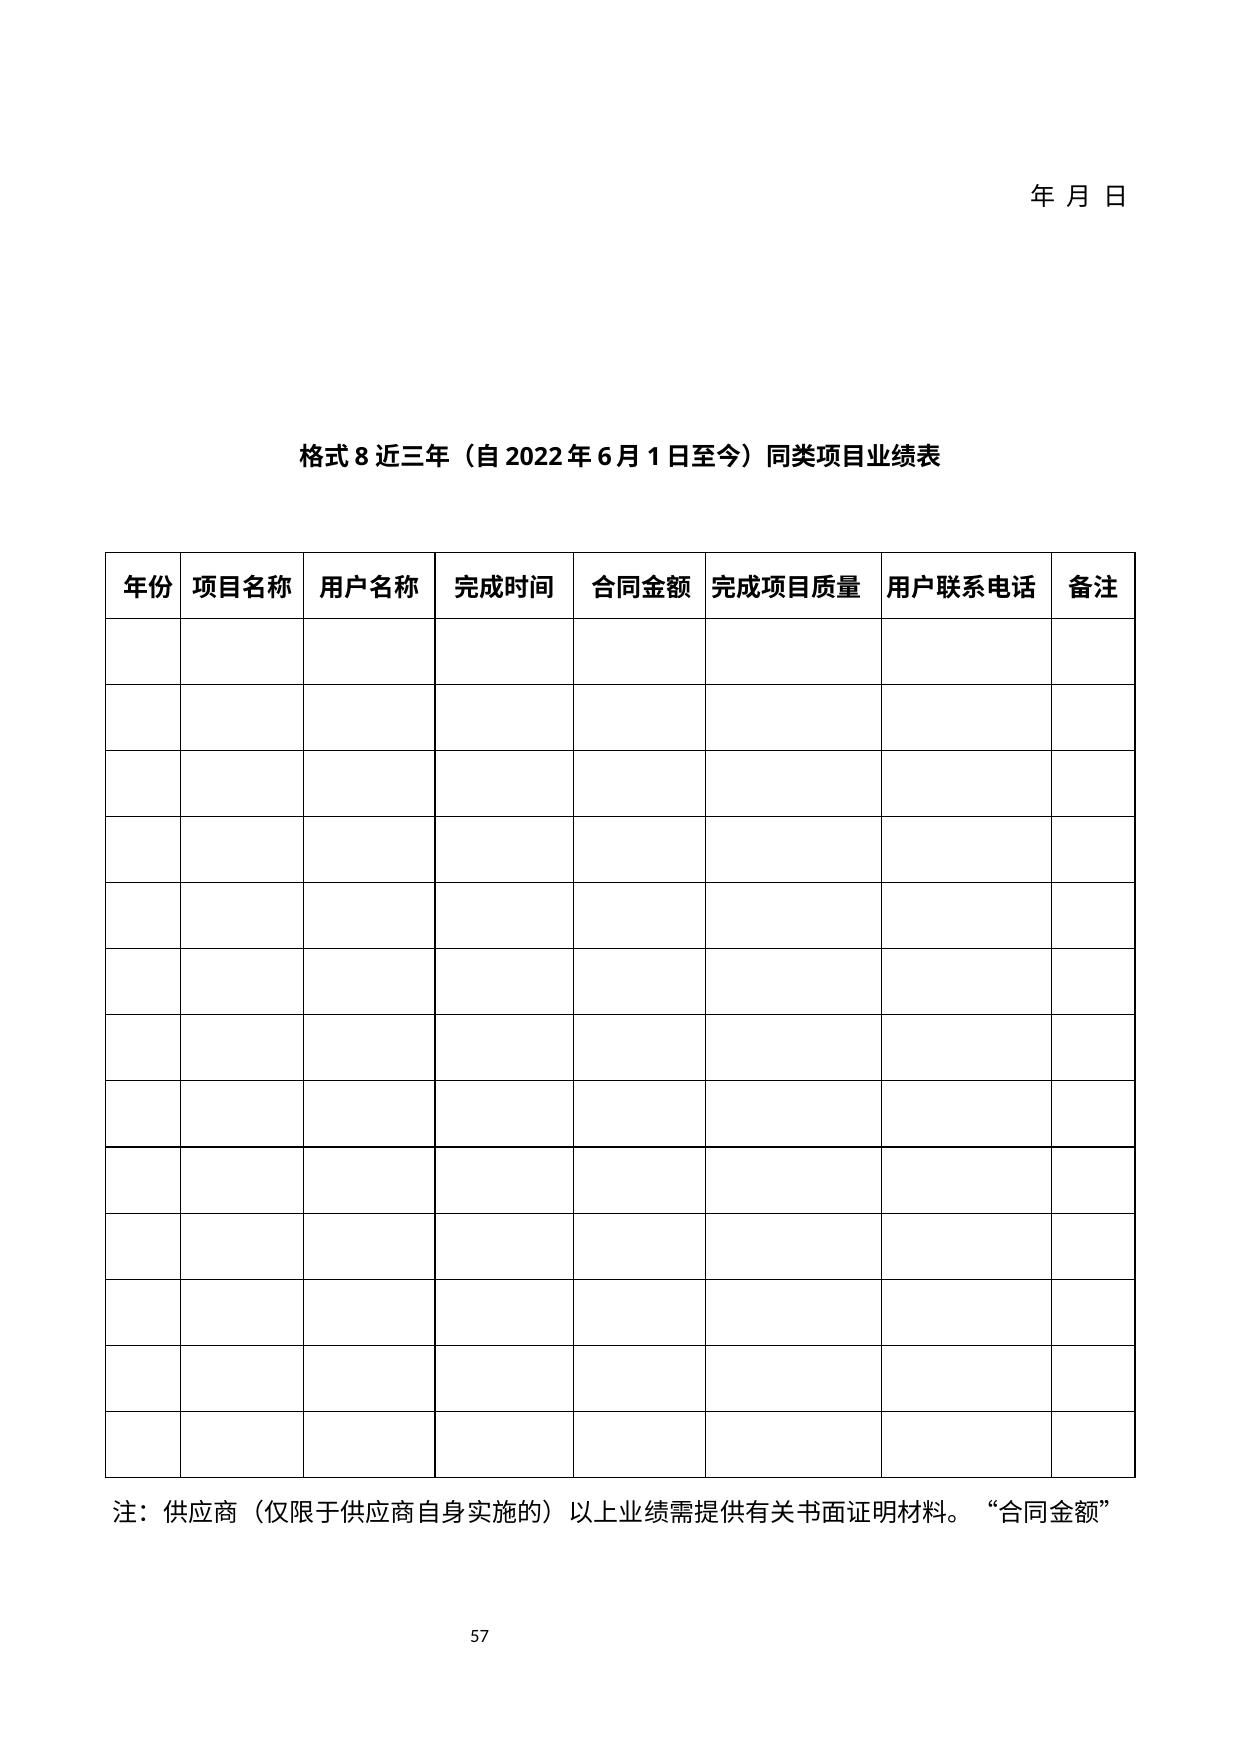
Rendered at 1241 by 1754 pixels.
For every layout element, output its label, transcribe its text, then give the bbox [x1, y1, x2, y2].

table_header 完成项目质量 [706, 553, 881, 618]
table_header 完成时间 [436, 553, 573, 618]
table_cell [304, 619, 434, 684]
table_cell [106, 1214, 180, 1278]
table_cell [181, 1346, 303, 1411]
table_cell [436, 1081, 573, 1146]
table_cell [706, 949, 881, 1014]
table_cell [882, 883, 1051, 948]
table_cell [706, 1346, 881, 1411]
table_cell [106, 1148, 180, 1212]
table_cell [574, 751, 705, 816]
table_cell [882, 949, 1051, 1014]
table_cell [706, 1015, 881, 1080]
table_cell [1052, 1214, 1134, 1278]
table_cell [706, 619, 881, 684]
table_cell [706, 1214, 881, 1278]
table_cell [304, 1081, 434, 1146]
table_cell [304, 685, 434, 750]
table_cell [1052, 883, 1134, 948]
table_cell [574, 1081, 705, 1146]
table_cell [436, 1412, 573, 1477]
table_cell [304, 817, 434, 882]
table_cell [574, 817, 705, 882]
table_cell [574, 949, 705, 1014]
table_cell [304, 1148, 434, 1212]
table_cell [436, 1148, 573, 1212]
table_cell [706, 1280, 881, 1344]
table_cell [574, 883, 705, 948]
table_cell [304, 949, 434, 1014]
table_cell [1052, 1280, 1134, 1344]
table_cell [1052, 1081, 1134, 1146]
table_cell [1052, 949, 1134, 1014]
table_header 年份 [106, 553, 180, 618]
table_cell [106, 1015, 180, 1080]
table_cell [882, 619, 1051, 684]
table_cell [436, 751, 573, 816]
table_cell [106, 817, 180, 882]
text 格式8 近三年（自2022年6月1日至今）同类项目业绩表 [112, 422, 1128, 487]
table_cell [1052, 1015, 1134, 1080]
table_cell [706, 1148, 881, 1212]
table_cell [574, 1346, 705, 1411]
table_cell [574, 685, 705, 750]
table_cell [882, 1346, 1051, 1411]
table_cell [181, 1081, 303, 1146]
table_cell [882, 1280, 1051, 1344]
table_cell [304, 883, 434, 948]
table_cell [106, 619, 180, 684]
table_cell [181, 1280, 303, 1344]
table_header 项目名称 [181, 553, 303, 618]
table_cell [1052, 1346, 1134, 1411]
table_cell [436, 1346, 573, 1411]
table_cell [706, 1081, 881, 1146]
table_cell [181, 949, 303, 1014]
table_cell [1052, 751, 1134, 816]
text 年 月 日 [112, 162, 1128, 227]
table_cell [181, 1015, 303, 1080]
table_cell [106, 1346, 180, 1411]
table_cell [181, 619, 303, 684]
table_cell [304, 1214, 434, 1278]
table_cell [106, 685, 180, 750]
table_cell [181, 1148, 303, 1212]
table_cell [181, 1412, 303, 1477]
table_cell [436, 1280, 573, 1344]
table_header 用户名称 [304, 553, 434, 618]
table_cell [436, 685, 573, 750]
table_cell [1052, 1412, 1134, 1477]
table_cell [181, 883, 303, 948]
table_cell [181, 817, 303, 882]
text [112, 1478, 1128, 1543]
table_cell [304, 1015, 434, 1080]
table_cell [1052, 619, 1134, 684]
table_cell [882, 685, 1051, 750]
table_cell [882, 817, 1051, 882]
table_cell [706, 685, 881, 750]
table_cell [181, 751, 303, 816]
table_cell [106, 883, 180, 948]
table_cell [574, 1214, 705, 1278]
table_cell [882, 1214, 1051, 1278]
table_cell [706, 883, 881, 948]
table_header 合同金额 [574, 553, 705, 618]
table_cell [106, 751, 180, 816]
table_cell [436, 883, 573, 948]
table_header 用户联系电话 [882, 553, 1051, 618]
table_cell [304, 1346, 434, 1411]
table_header 备注 [1052, 553, 1134, 618]
table_cell [436, 949, 573, 1014]
table_cell [706, 817, 881, 882]
table_cell [574, 1412, 705, 1477]
table_cell [882, 1148, 1051, 1212]
table_cell [574, 1280, 705, 1344]
table_cell [436, 1015, 573, 1080]
table_cell [181, 685, 303, 750]
table_cell [181, 1214, 303, 1278]
table_cell [304, 1280, 434, 1344]
table_cell [706, 1412, 881, 1477]
table_cell [106, 1081, 180, 1146]
table_cell [574, 1148, 705, 1212]
table_cell [882, 1412, 1051, 1477]
table_cell [1052, 685, 1134, 750]
table_cell [106, 1412, 180, 1477]
table_cell [706, 751, 881, 816]
table_cell [882, 1081, 1051, 1146]
table_cell [304, 1412, 434, 1477]
table_cell [1052, 817, 1134, 882]
table_cell [436, 1214, 573, 1278]
table_cell [1052, 1148, 1134, 1212]
table_cell [436, 619, 573, 684]
table_cell [106, 949, 180, 1014]
table_cell [882, 751, 1051, 816]
table_cell [574, 1015, 705, 1080]
table_cell [304, 751, 434, 816]
table_cell [106, 1280, 180, 1344]
table_cell [882, 1015, 1051, 1080]
table_cell [436, 817, 573, 882]
table_cell [574, 619, 705, 684]
